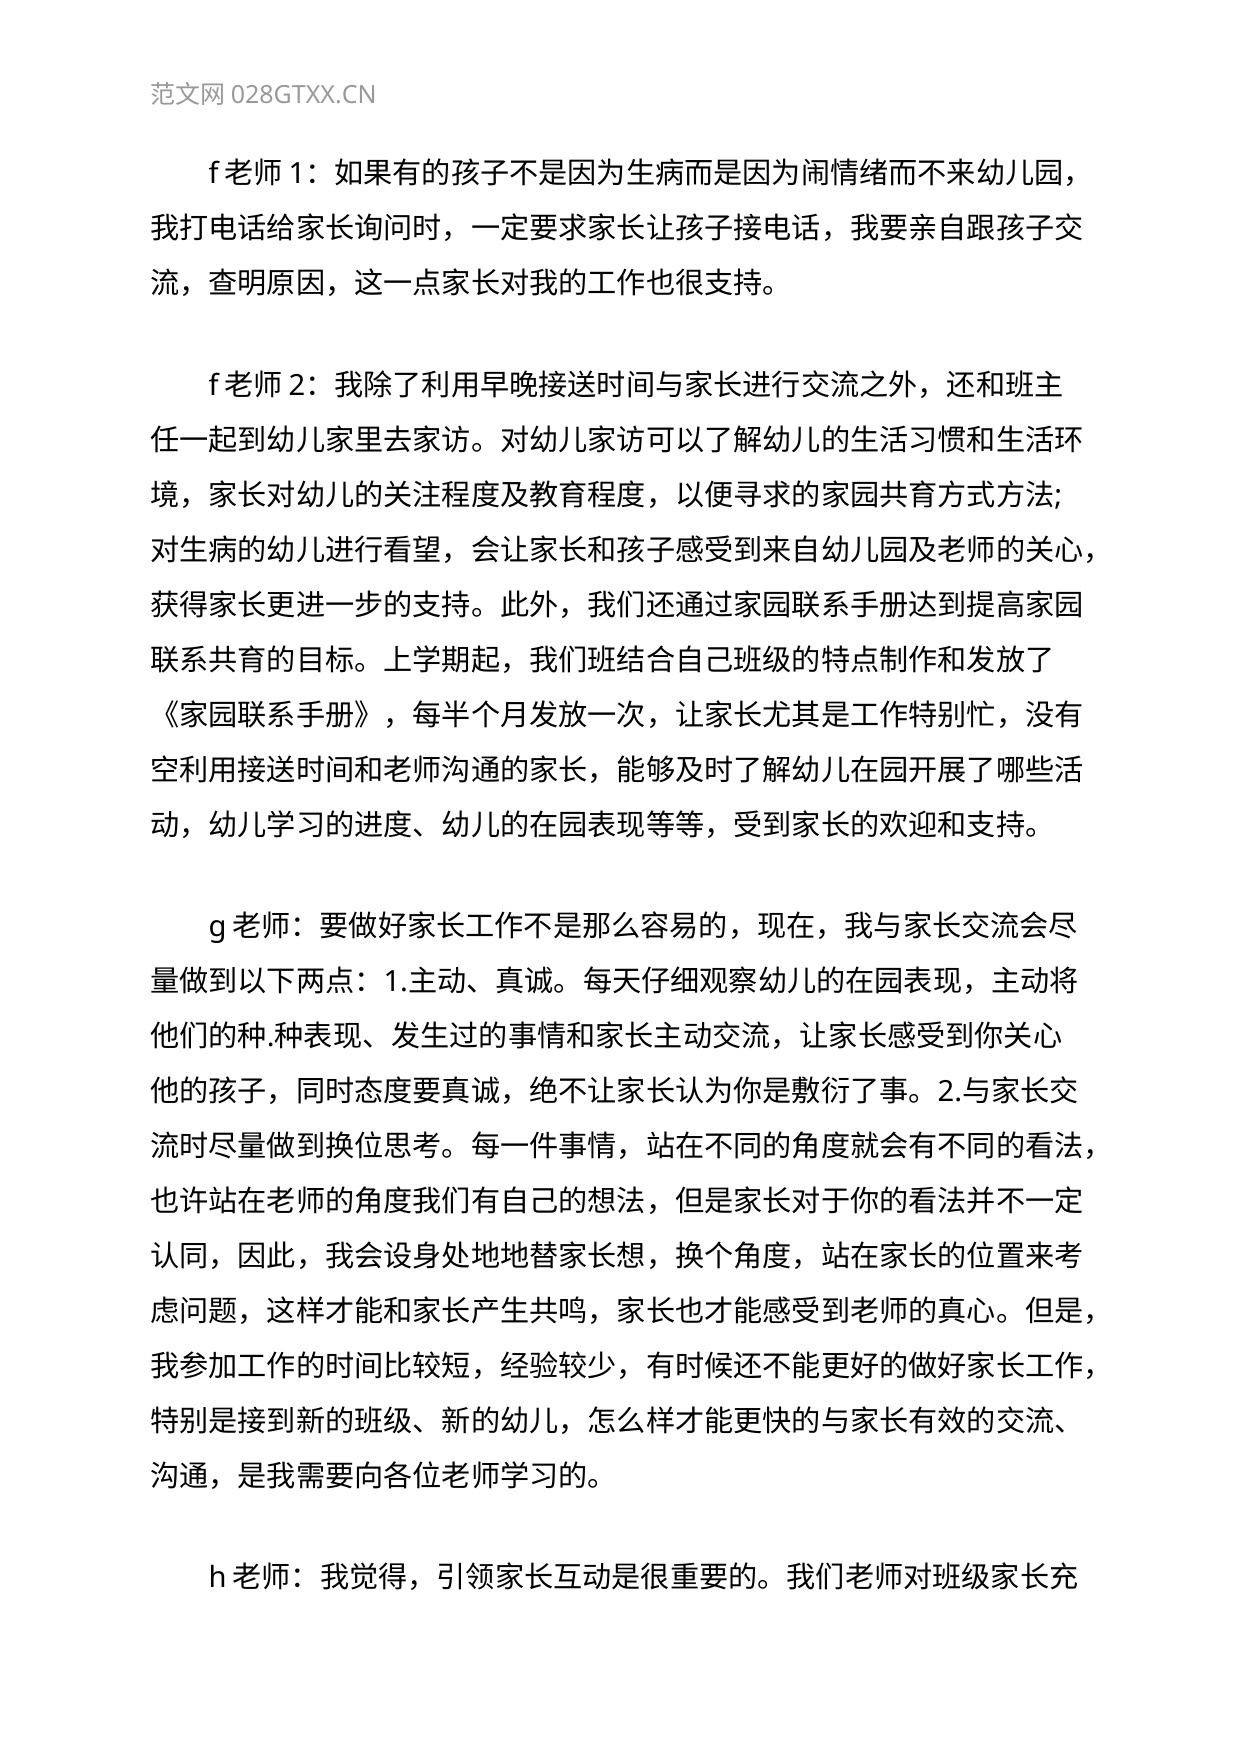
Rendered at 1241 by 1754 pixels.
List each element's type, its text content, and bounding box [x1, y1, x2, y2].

text f老师2：我除了利用早晚接送时间与家长进行交流之外，还和班主任一起到幼儿家里去家访。对幼儿家访可以了解幼儿的生活习惯和生活环境，家长对幼儿的关注程度及教育程度，以便寻求的家园共育方式方法;对生病的幼儿进行看望，会让家长和孩子感受到来自幼儿园及老师的关心，获得家长更进一步的支持。此外，我们还通过家园联系手册达到提高家园联系共育的目标。上学期起，我们班结合自己班级的特点制作和发放了《家园联系手册》，每半个月发放一次，让家长尤其是工作特别忙，没有空利用接送时间和老师沟通的家长，能够及时了解幼儿在园开展了哪些活动，幼儿学习的进度、幼儿的在园表现等等，受到家长的欢迎和支持。 [150, 362, 1090, 843]
text f老师1：如果有的孩子不是因为生病而是因为闹情绪而不来幼儿园，我打电话给家长询问时，一定要求家长让孩子接电话，我要亲自跟孩子交流，查明原因，这一点家长对我的工作也很支持。 [150, 150, 1090, 302]
text g老师：要做好家长工作不是那么容易的，现在，我与家长交流会尽量做到以下两点：1.主动、真诚。每天仔细观察幼儿的在园表现，主动将他们的种.种表现、发生过的事情和家长主动交流，让家长感受到你关心他的孩子，同时态度要真诚，绝不让家长认为你是敷衍了事。2.与家长交流时尽量做到换位思考。每一件事情，站在不同的角度就会有不同的看法，也许站在老师的角度我们有自己的想法，但是家长对于你的看法并不一定认同，因此，我会设身处地地替家长想，换个角度，站在家长的位置来考虑问题，这样才能和家长产生共鸣，家长也才能感受到老师的真心。但是，我参加工作的时间比较短，经验较少，有时候还不能更好的做好家长工作，特别是接到新的班级、新的幼儿，怎么样才能更快的与家长有效的交流、沟通，是我需要向各位老师学习的。 [150, 903, 1090, 1494]
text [150, 1554, 1090, 1596]
